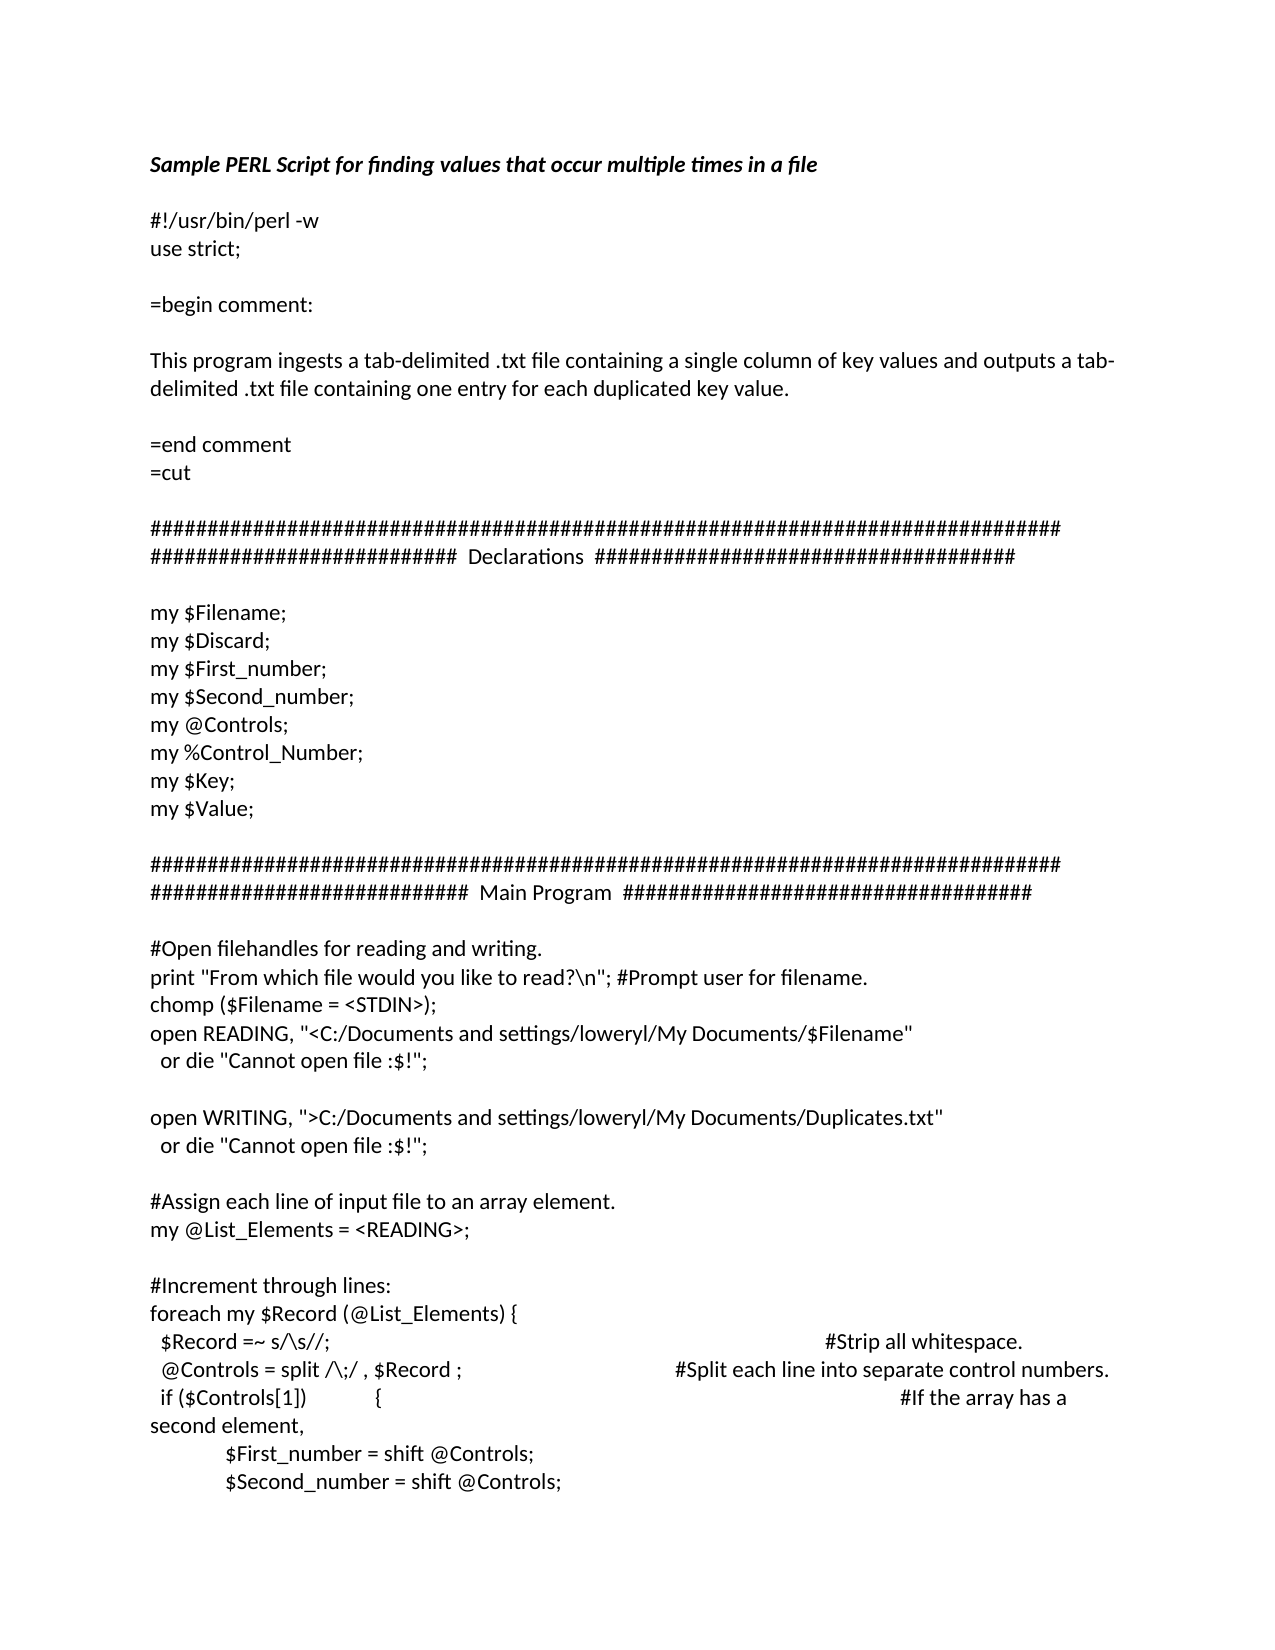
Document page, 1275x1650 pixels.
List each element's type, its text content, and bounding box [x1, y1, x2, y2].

text my %Control_Number; [150, 738, 1125, 766]
text #!/usr/bin/perl -w [150, 206, 1125, 234]
text my @List_Elements = <READING>; [150, 1215, 1125, 1243]
text or die "Cannot open file :$!"; [150, 1047, 1125, 1075]
text #Open filehandles for reading and writing. [150, 934, 1125, 963]
text print "From which file would you like to read?\n"; #Prompt user for filename. [150, 963, 1125, 991]
text my $First_number; [150, 654, 1125, 682]
text chomp ($Filename = <STDIN>); [150, 991, 1125, 1019]
text =begin comment: [150, 290, 1125, 318]
text my $Filename; [150, 598, 1125, 626]
text foreach my $Record (@List_Elements) { [150, 1299, 1125, 1327]
text open WRITING, ">C:/Documents and settings/loweryl/My Documents/Duplicates.txt" [150, 1103, 1125, 1131]
text #Assign each line of input file to an array element. [150, 1187, 1125, 1215]
text $First_number = shift @Controls; [150, 1439, 1125, 1467]
text if ($Controls[1]) { #If the array has a second element, [150, 1383, 1125, 1439]
text Sample PERL Script for finding values that occur multiple times in a file [150, 150, 1125, 178]
text =cut [150, 458, 1125, 486]
text or die "Cannot open file :$!"; [150, 1131, 1125, 1159]
text This program ingests a tab-delimited .txt file containing a single column of key values and outputs a tab-delimited .txt file containing one entry for each duplicated key value. [150, 346, 1125, 402]
text $Second_number = shift @Controls; [150, 1467, 1125, 1495]
text @Controls = split /\;/ , $Record ; #Split each line into separate control numbers. [150, 1355, 1125, 1383]
text ################################################################################ [150, 514, 1125, 542]
text use strict; [150, 234, 1125, 262]
text my @Controls; [150, 710, 1125, 738]
text ################################################################################ [150, 851, 1125, 878]
text my $Discard; [150, 626, 1125, 654]
text ########################### Declarations ##################################### [150, 542, 1125, 570]
text $Record =~ s/\s//; #Strip all whitespace. [150, 1327, 1125, 1355]
text my $Value; [150, 794, 1125, 822]
text #Increment through lines: [150, 1271, 1125, 1299]
text open READING, "<C:/Documents and settings/loweryl/My Documents/$Filename" [150, 1019, 1125, 1047]
text =end comment [150, 430, 1125, 458]
text my $Second_number; [150, 682, 1125, 710]
text my $Key; [150, 766, 1125, 794]
text ############################ Main Program #################################### [150, 878, 1125, 907]
